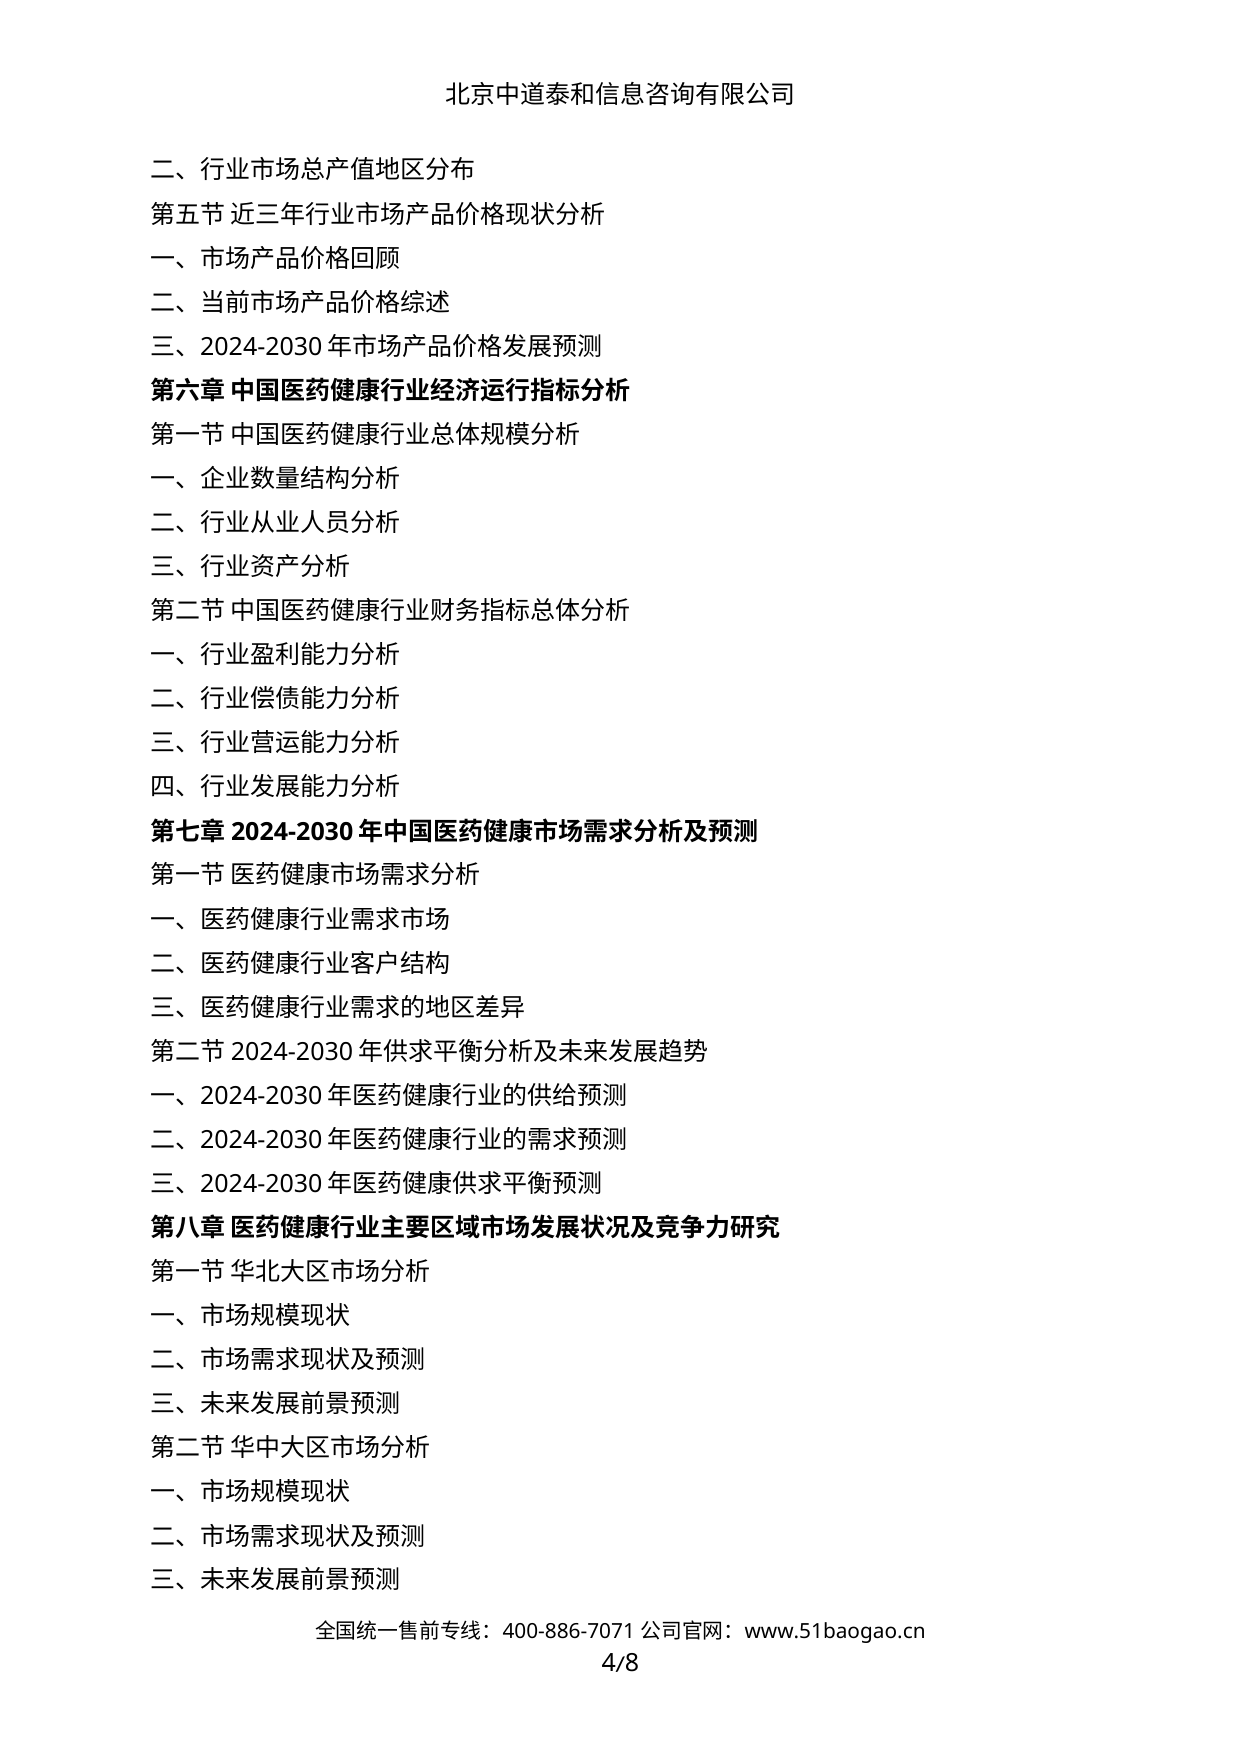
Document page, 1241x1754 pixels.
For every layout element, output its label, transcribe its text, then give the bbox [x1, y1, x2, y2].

text 二、行业偿债能力分析 [150, 679, 1090, 715]
text 第一节 医药健康市场需求分析 [150, 855, 1090, 891]
text 第二节 华中大区市场分析 [150, 1428, 1090, 1464]
text 三、行业资产分析 [150, 547, 1090, 583]
text 二、市场需求现状及预测 [150, 1340, 1090, 1376]
text 三、2024-2030年市场产品价格发展预测 [150, 326, 1090, 362]
text 三、行业营运能力分析 [150, 723, 1090, 759]
text 二、行业市场总产值地区分布 [150, 150, 1090, 186]
text 一、市场产品价格回顾 [150, 238, 1090, 274]
text 第一节 华北大区市场分析 [150, 1252, 1090, 1288]
text 第五节 近三年行业市场产品价格现状分析 [150, 194, 1090, 230]
text 二、行业从业人员分析 [150, 502, 1090, 539]
text 四、行业发展能力分析 [150, 767, 1090, 803]
text 二、医药健康行业客户结构 [150, 943, 1090, 979]
text 一、行业盈利能力分析 [150, 635, 1090, 671]
text 二、市场需求现状及预测 [150, 1516, 1090, 1552]
text 第七章 2024-2030年中国医药健康市场需求分析及预测 [150, 811, 1090, 847]
text 第二节 2024-2030年供求平衡分析及未来发展趋势 [150, 1031, 1090, 1067]
text 三、未来发展前景预测 [150, 1560, 1090, 1596]
text 二、2024-2030年医药健康行业的需求预测 [150, 1119, 1090, 1156]
text 一、市场规模现状 [150, 1296, 1090, 1332]
text 一、企业数量结构分析 [150, 458, 1090, 495]
text 一、医药健康行业需求市场 [150, 899, 1090, 935]
text 二、当前市场产品价格综述 [150, 282, 1090, 318]
text 一、2024-2030年医药健康行业的供给预测 [150, 1075, 1090, 1112]
text 三、2024-2030年医药健康供求平衡预测 [150, 1163, 1090, 1200]
text 第八章 医药健康行业主要区域市场发展状况及竞争力研究 [150, 1207, 1090, 1244]
text 三、医药健康行业需求的地区差异 [150, 987, 1090, 1023]
text 三、未来发展前景预测 [150, 1384, 1090, 1420]
text 第一节 中国医药健康行业总体规模分析 [150, 414, 1090, 451]
text 一、市场规模现状 [150, 1472, 1090, 1508]
text 第二节 中国医药健康行业财务指标总体分析 [150, 591, 1090, 627]
text 第六章 中国医药健康行业经济运行指标分析 [150, 370, 1090, 407]
